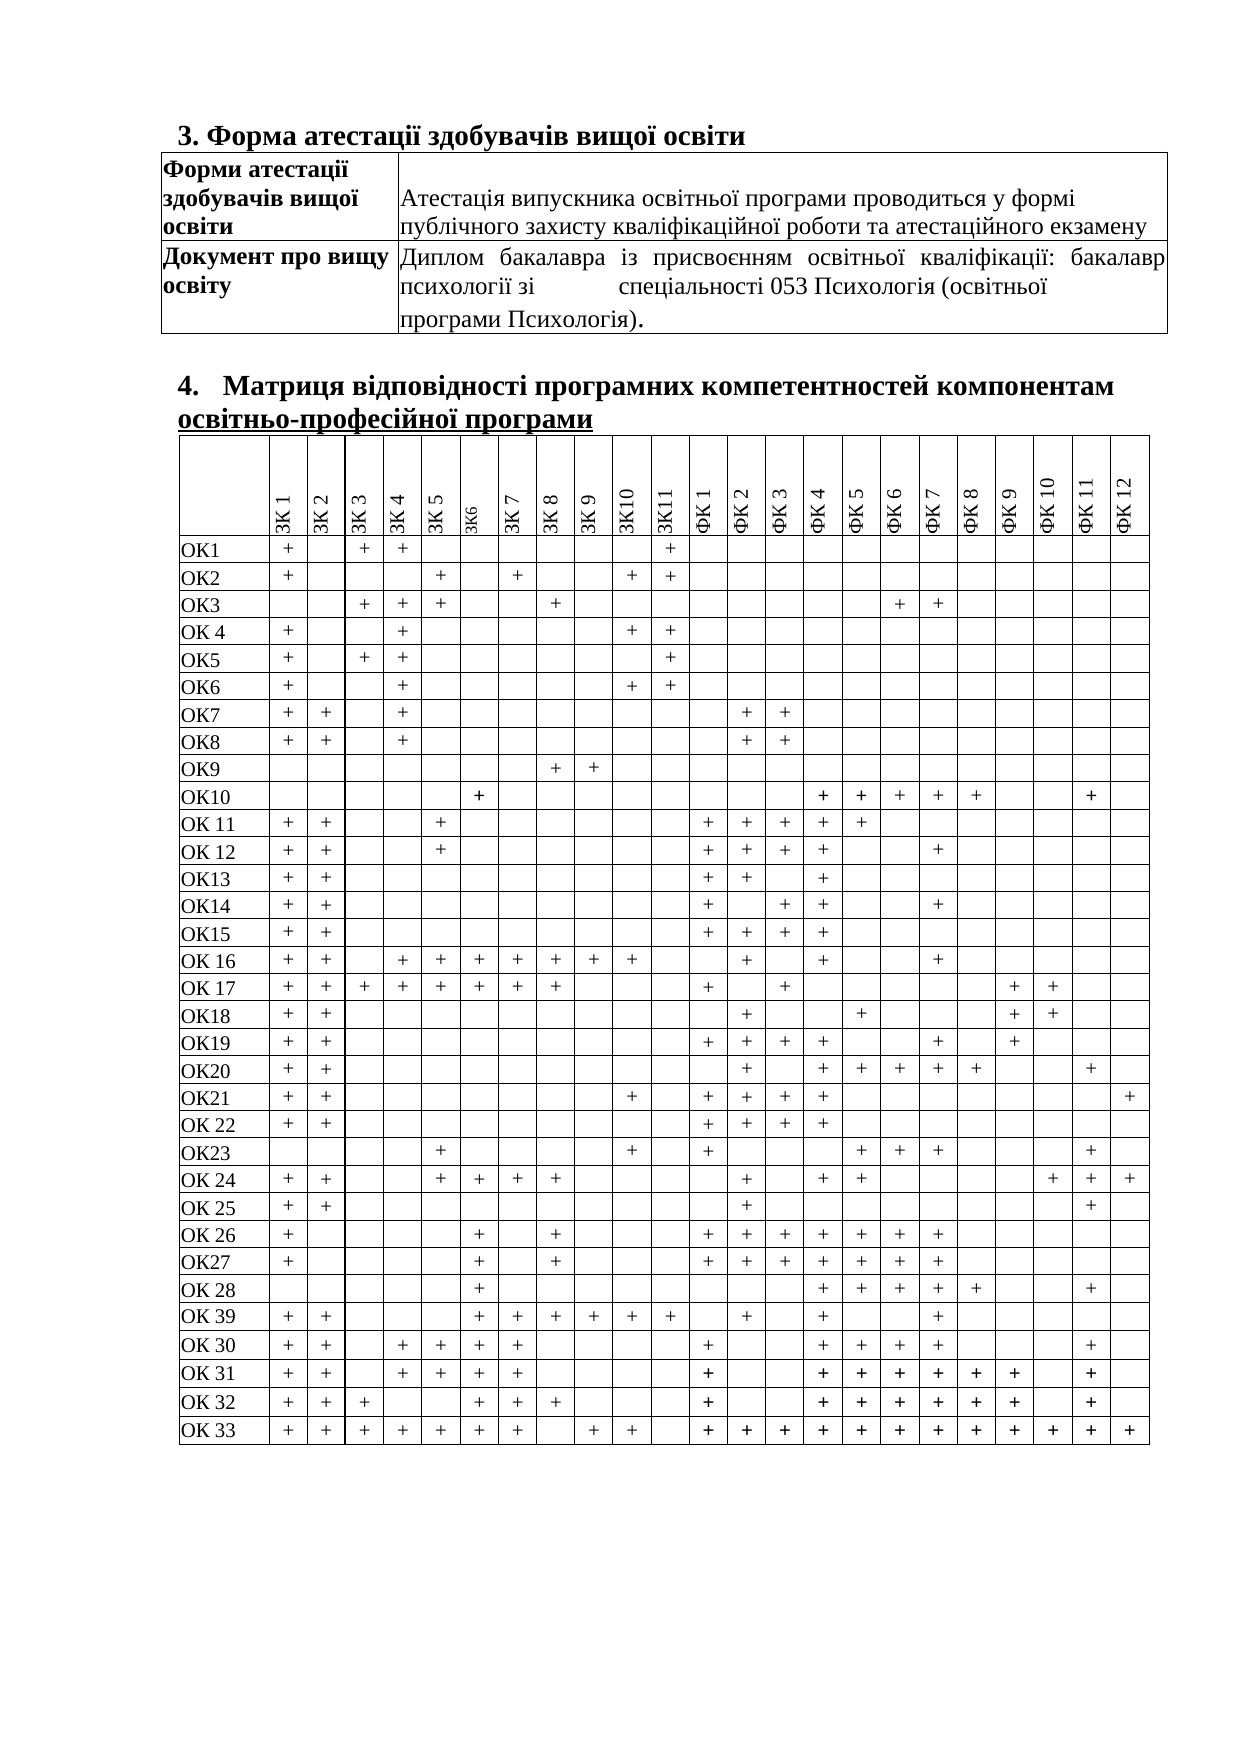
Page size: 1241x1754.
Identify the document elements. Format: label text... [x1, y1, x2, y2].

table_cell [308, 563, 344, 590]
table_cell [728, 591, 765, 617]
table_header ФК 12 [1111, 436, 1149, 535]
table_cell + [270, 1111, 307, 1137]
table_cell + [537, 947, 574, 973]
table_cell [346, 919, 383, 946]
table_cell [996, 536, 1033, 562]
table_cell [422, 618, 460, 644]
table_cell [1111, 1360, 1149, 1387]
table_cell + [690, 974, 727, 1000]
table_cell + [346, 1388, 383, 1416]
table_cell [270, 1275, 307, 1302]
table_cell + [728, 1056, 765, 1083]
table_cell [308, 1248, 344, 1274]
table_cell + [308, 974, 344, 1000]
table_cell + [920, 1138, 957, 1164]
table_cell + [920, 1275, 957, 1302]
table_cell [613, 782, 651, 809]
table_cell [575, 782, 612, 809]
table_cell + [766, 892, 803, 918]
table_cell ОК 24 [180, 1166, 269, 1192]
table_cell [958, 810, 995, 836]
table_cell [499, 536, 536, 562]
table_cell [346, 673, 383, 699]
table_cell [881, 974, 919, 1000]
table_cell + [652, 536, 689, 562]
table_cell + [1073, 782, 1110, 809]
table_cell [537, 919, 574, 946]
table_cell [461, 536, 498, 562]
table_cell [920, 810, 957, 836]
table_cell [1034, 1275, 1072, 1302]
table_cell [1111, 1331, 1149, 1359]
table_cell [881, 837, 919, 864]
table_cell + [804, 1221, 842, 1247]
table_cell + [575, 947, 612, 973]
table_cell [1073, 810, 1110, 836]
table_cell + [804, 782, 842, 809]
table_cell [652, 974, 689, 1000]
table_cell [1073, 865, 1110, 891]
table_cell [1111, 974, 1149, 1000]
table_header ФК 5 [843, 436, 880, 535]
table_cell + [652, 1303, 689, 1330]
table_cell [537, 1111, 574, 1137]
table_cell [346, 947, 383, 973]
table_cell + [881, 1221, 919, 1247]
table_cell [575, 810, 612, 836]
table_cell + [920, 1056, 957, 1083]
table_cell + [804, 1331, 842, 1359]
table_cell [1111, 1303, 1149, 1330]
table_header ФК 11 [1073, 436, 1110, 535]
table_cell [346, 1193, 383, 1219]
table_cell [537, 1275, 574, 1302]
table_cell [1111, 892, 1149, 918]
table_cell + [920, 1331, 957, 1359]
table_cell ОК27 [180, 1248, 269, 1274]
table_cell [461, 1056, 498, 1083]
table_cell [766, 1056, 803, 1083]
table_cell [652, 1193, 689, 1219]
table_cell + [690, 1138, 727, 1164]
table_cell ОК3 [180, 591, 269, 617]
table_cell [690, 1275, 727, 1302]
table_cell ОК20 [180, 1056, 269, 1083]
table_cell + [270, 947, 307, 973]
table_cell + [690, 1084, 727, 1110]
table_cell [843, 1029, 880, 1055]
table_cell [384, 1221, 421, 1247]
table_cell [422, 1056, 460, 1083]
table_cell [1034, 837, 1072, 864]
table_cell ОК 11 [180, 810, 269, 836]
table_cell [575, 1001, 612, 1028]
table_cell + [384, 700, 421, 727]
table_cell [1073, 1111, 1110, 1137]
table_cell [575, 919, 612, 946]
table_cell [652, 1084, 689, 1110]
table_cell + [461, 947, 498, 973]
table_cell [575, 865, 612, 891]
table_cell [1034, 1248, 1072, 1274]
table_cell + [461, 1166, 498, 1192]
table_cell + [881, 1331, 919, 1359]
table_cell [613, 536, 651, 562]
table_cell [575, 563, 612, 590]
table_cell [881, 700, 919, 727]
table_cell + = [270, 563, 307, 590]
table_cell [996, 1056, 1033, 1083]
table_cell [308, 782, 344, 809]
table_cell + [728, 728, 765, 754]
table_cell [1073, 591, 1110, 617]
table_cell + [270, 1248, 307, 1274]
table_cell + [308, 1056, 344, 1083]
table_cell [881, 1166, 919, 1192]
table_cell [537, 810, 574, 836]
table_cell [804, 700, 842, 727]
table_cell [575, 892, 612, 918]
text 3. Форма атестації здобувачів вищої освіти [177, 118, 1152, 152]
table_cell [346, 1360, 383, 1387]
table_cell [270, 591, 307, 617]
table_cell + [308, 1193, 344, 1219]
table_cell + [613, 947, 651, 973]
table_cell [575, 618, 612, 644]
table_cell [1034, 645, 1072, 672]
table_cell [766, 536, 803, 562]
table_cell + [384, 1331, 421, 1359]
table_cell [346, 1248, 383, 1274]
table_cell + [881, 782, 919, 809]
table_cell [1034, 1303, 1072, 1330]
table_cell [308, 645, 344, 672]
table_cell [346, 865, 383, 891]
table_cell + [613, 563, 651, 590]
table_cell ОК 25 [180, 1193, 269, 1219]
table_cell [422, 1084, 460, 1110]
table_cell + [652, 645, 689, 672]
table_cell [1073, 919, 1110, 946]
table_cell [613, 974, 651, 1000]
table_cell [652, 837, 689, 864]
table_cell [613, 1001, 651, 1028]
table_cell + [1073, 1056, 1110, 1083]
table_cell [346, 700, 383, 727]
table_cell + [1034, 1001, 1072, 1028]
table_cell + [461, 782, 498, 809]
table_cell [728, 673, 765, 699]
table_cell [728, 1275, 765, 1302]
table_cell [920, 1193, 957, 1219]
table_cell + [384, 728, 421, 754]
table_cell [881, 1084, 919, 1110]
table_cell ОК 12 [180, 837, 269, 864]
table_cell + [804, 1111, 842, 1137]
table_cell [958, 563, 995, 590]
table_cell [346, 782, 383, 809]
table_cell [1111, 1111, 1149, 1137]
table_cell [270, 1138, 307, 1164]
table_cell [996, 1084, 1033, 1110]
table_cell + [270, 536, 307, 562]
table_cell [843, 1303, 880, 1330]
table_cell [958, 1029, 995, 1055]
table_header ЗК6 [461, 436, 498, 535]
table_cell + [308, 919, 344, 946]
table_cell + [270, 810, 307, 836]
table_cell + [728, 919, 765, 946]
table_cell [537, 673, 574, 699]
table_cell [1073, 700, 1110, 727]
table_cell [1073, 1001, 1110, 1028]
table_cell [1034, 618, 1072, 644]
table_cell [499, 673, 536, 699]
table_cell + [652, 563, 689, 590]
table_cell [384, 1388, 421, 1416]
table_cell [958, 1221, 995, 1247]
table_cell [422, 1248, 460, 1274]
table_cell [652, 1029, 689, 1055]
table_cell [728, 1138, 765, 1164]
table_cell [958, 755, 995, 781]
table_cell [881, 892, 919, 918]
table_cell [346, 837, 383, 864]
table_cell [881, 728, 919, 754]
table_cell + [537, 591, 574, 617]
table_cell [728, 974, 765, 1000]
table_cell [1073, 1084, 1110, 1110]
table_cell [575, 837, 612, 864]
table_cell [422, 645, 460, 672]
table_cell [346, 892, 383, 918]
table_cell [1111, 700, 1149, 727]
table_cell + [920, 1417, 957, 1444]
table_cell [422, 1303, 460, 1330]
table_cell + [270, 1056, 307, 1083]
table_cell [613, 1166, 651, 1192]
table_cell [881, 865, 919, 891]
table_cell [652, 1001, 689, 1028]
table_cell [499, 645, 536, 672]
table_cell + [537, 1248, 574, 1274]
table_cell + [766, 810, 803, 836]
table_cell [575, 974, 612, 1000]
table_cell + [843, 1388, 880, 1416]
table_cell [958, 645, 995, 672]
table_cell + [270, 1193, 307, 1219]
table_cell [728, 1388, 765, 1416]
table_cell + [422, 591, 460, 617]
table_cell [920, 700, 957, 727]
table_cell + [346, 591, 383, 617]
table_cell + [270, 974, 307, 1000]
table_cell [766, 591, 803, 617]
table_cell [804, 536, 842, 562]
table_cell + [728, 1417, 765, 1444]
table_cell [537, 728, 574, 754]
table_cell + [384, 1360, 421, 1387]
table_cell + [308, 700, 344, 727]
table_cell + [461, 1331, 498, 1359]
table_cell [1034, 1388, 1072, 1416]
table_cell + [843, 782, 880, 809]
table_cell [652, 810, 689, 836]
table_cell [575, 1084, 612, 1110]
table_cell [384, 782, 421, 809]
table_cell [958, 1248, 995, 1274]
table_cell [1034, 755, 1072, 781]
table_cell + [766, 974, 803, 1000]
table_cell + [270, 1084, 307, 1110]
table_cell + [766, 1417, 803, 1444]
table_cell [270, 782, 307, 809]
table_cell + [613, 1303, 651, 1330]
table_cell [384, 1001, 421, 1028]
table_cell + [690, 1331, 727, 1359]
table_cell ОК15 [180, 919, 269, 946]
table_cell [728, 1331, 765, 1359]
table_cell [1034, 1360, 1072, 1387]
table_cell + [308, 1029, 344, 1055]
table_cell [690, 1303, 727, 1330]
table_cell + [270, 837, 307, 864]
table_cell + [652, 618, 689, 644]
table_cell [1111, 1138, 1149, 1164]
table_cell [346, 618, 383, 644]
table_cell + [920, 1221, 957, 1247]
table_cell [422, 1275, 460, 1302]
table_cell [766, 782, 803, 809]
table_cell + [804, 1275, 842, 1302]
table_cell + [728, 1001, 765, 1028]
table_cell + [346, 1417, 383, 1444]
table_cell [996, 919, 1033, 946]
table_cell [422, 755, 460, 781]
table_cell [843, 1193, 880, 1219]
table_cell + [766, 837, 803, 864]
table_cell [996, 1166, 1033, 1192]
table_cell [499, 782, 536, 809]
table_cell [1034, 673, 1072, 699]
table_cell [537, 892, 574, 918]
table_cell [346, 728, 383, 754]
table_cell [613, 591, 651, 617]
table_cell [499, 618, 536, 644]
table_cell [346, 1111, 383, 1137]
table_cell [843, 865, 880, 891]
table_cell [996, 645, 1033, 672]
table_cell + [346, 536, 383, 562]
table_cell [1034, 728, 1072, 754]
table_cell + [920, 782, 957, 809]
table_cell + [843, 1221, 880, 1247]
table_cell [958, 591, 995, 617]
table_cell + [308, 1303, 344, 1330]
table_cell [843, 563, 880, 590]
table_cell + [384, 618, 421, 644]
table_cell [575, 591, 612, 617]
table_cell [346, 1056, 383, 1083]
table_cell + [537, 974, 574, 1000]
table_header ЗК 4 [384, 436, 421, 535]
table_cell [1034, 892, 1072, 918]
table_cell [1111, 947, 1149, 973]
table_cell [996, 591, 1033, 617]
table_cell [652, 892, 689, 918]
table_cell + [996, 1388, 1033, 1416]
table_cell + [804, 1388, 842, 1416]
table_cell [346, 1303, 383, 1330]
table_cell + [804, 1056, 842, 1083]
table_cell + [843, 1417, 880, 1444]
table_cell ОК8 [180, 728, 269, 754]
table_cell [996, 1331, 1033, 1359]
table_cell + [384, 974, 421, 1000]
table_cell + [690, 892, 727, 918]
table_cell + [613, 1084, 651, 1110]
table_cell [422, 1193, 460, 1219]
table_cell [499, 1138, 536, 1164]
table_cell [384, 755, 421, 781]
table_cell [384, 1084, 421, 1110]
table_cell + [499, 1360, 536, 1387]
table_cell ОК 26 [180, 1221, 269, 1247]
table_cell + [881, 1275, 919, 1302]
table_cell [537, 1138, 574, 1164]
table_cell + [996, 974, 1033, 1000]
table_cell [652, 728, 689, 754]
table_cell + [613, 1417, 651, 1444]
table_cell [499, 1221, 536, 1247]
table_header [180, 436, 269, 535]
table_cell [958, 536, 995, 562]
table_cell [958, 1166, 995, 1192]
table_cell + [346, 974, 383, 1000]
table_cell [843, 700, 880, 727]
table_cell + [804, 1303, 842, 1330]
table_header ФК 6 [881, 436, 919, 535]
table_cell [613, 700, 651, 727]
table_cell + [728, 1248, 765, 1274]
table_cell + [690, 1029, 727, 1055]
table_cell + [270, 700, 307, 727]
table_cell [996, 892, 1033, 918]
table_header ЗК 1 [270, 436, 307, 535]
table_cell [461, 837, 498, 864]
table_cell + [804, 1084, 842, 1110]
table_cell + [881, 1056, 919, 1083]
table_cell [461, 892, 498, 918]
table_cell [575, 1111, 612, 1137]
table_cell + [308, 1360, 344, 1387]
table_cell [881, 1193, 919, 1219]
table_cell [728, 645, 765, 672]
table_cell + [537, 755, 574, 781]
table_cell + [499, 1388, 536, 1416]
table_cell + [881, 591, 919, 617]
table_cell ОК 31 [180, 1360, 269, 1387]
table_header ФК 4 [804, 436, 842, 535]
table_cell [1073, 947, 1110, 973]
table_cell + [958, 1360, 995, 1387]
table_cell + [843, 1248, 880, 1274]
table_cell + [384, 1417, 421, 1444]
table_cell [1111, 1056, 1149, 1083]
table_cell [461, 810, 498, 836]
table_cell + [920, 1248, 957, 1274]
table_cell [843, 618, 880, 644]
table_cell [881, 673, 919, 699]
table_cell [461, 673, 498, 699]
table_cell [384, 1193, 421, 1219]
table_cell [613, 1360, 651, 1387]
table_cell + [537, 1303, 574, 1330]
table_cell [804, 755, 842, 781]
table_cell [996, 1111, 1033, 1137]
table_cell [958, 892, 995, 918]
table_cell [996, 1138, 1033, 1164]
table_cell + [384, 947, 421, 973]
table_cell + [728, 700, 765, 727]
table_cell [881, 919, 919, 946]
table_cell [1034, 1138, 1072, 1164]
table_cell + [308, 1417, 344, 1444]
table_cell + [422, 1417, 460, 1444]
table_cell [575, 1331, 612, 1359]
table_cell + [766, 700, 803, 727]
table_cell [346, 1166, 383, 1192]
table_cell [422, 728, 460, 754]
table_cell [958, 1193, 995, 1219]
table_cell [499, 1275, 536, 1302]
table_cell [652, 755, 689, 781]
table_cell + [690, 1417, 727, 1444]
table_cell [1034, 810, 1072, 836]
table_cell [920, 563, 957, 590]
table_cell [1073, 1303, 1110, 1330]
table_cell + [575, 755, 612, 781]
table_cell [499, 865, 536, 891]
table_cell [1111, 728, 1149, 754]
table_cell ОК19 [180, 1029, 269, 1055]
table_header ЗК 2 [308, 436, 344, 535]
table_cell [1034, 1331, 1072, 1359]
table_cell + [996, 1001, 1033, 1028]
table_cell [461, 1193, 498, 1219]
table_cell [881, 1111, 919, 1137]
table_cell [766, 1331, 803, 1359]
table_cell [384, 810, 421, 836]
table_cell + [804, 892, 842, 918]
table_cell [1034, 1029, 1072, 1055]
table_cell [461, 865, 498, 891]
table_cell [766, 618, 803, 644]
table_cell [766, 563, 803, 590]
table_cell + [461, 1388, 498, 1416]
table_header ФК 9 [996, 436, 1033, 535]
table_cell [690, 755, 727, 781]
table_cell + [384, 536, 421, 562]
table_cell [996, 1275, 1033, 1302]
table_cell + [766, 919, 803, 946]
table_cell + [766, 1084, 803, 1110]
table_cell [384, 1275, 421, 1302]
table_cell [461, 1029, 498, 1055]
table_cell + [270, 1360, 307, 1387]
table_cell [613, 1248, 651, 1274]
table_cell + [422, 974, 460, 1000]
table_cell + [270, 1388, 307, 1416]
table_cell [843, 728, 880, 754]
table_cell [422, 1029, 460, 1055]
table_cell ОК6 [180, 673, 269, 699]
table_cell ОК10 [180, 782, 269, 809]
table_cell [499, 1056, 536, 1083]
table_cell + [461, 1303, 498, 1330]
table_cell [346, 1084, 383, 1110]
table_cell [1073, 837, 1110, 864]
table_cell [958, 673, 995, 699]
table_cell [499, 700, 536, 727]
table_cell [1073, 1029, 1110, 1055]
table_cell [1111, 837, 1149, 864]
table_cell [804, 673, 842, 699]
table_cell ОК 32 [180, 1388, 269, 1416]
table_cell [1073, 755, 1110, 781]
table_header ЗК 8 [537, 436, 574, 535]
table_cell [422, 782, 460, 809]
table_cell [690, 1193, 727, 1219]
table_cell + [308, 1331, 344, 1359]
table_cell + [996, 1029, 1033, 1055]
table_cell [613, 1275, 651, 1302]
table_cell [537, 1056, 574, 1083]
table_header ФК 10 [1034, 436, 1072, 535]
table_cell [728, 536, 765, 562]
table_cell + [804, 1029, 842, 1055]
table_cell + [422, 1360, 460, 1387]
table_cell [1111, 645, 1149, 672]
table_cell [1034, 782, 1072, 809]
table_cell [843, 536, 880, 562]
table_cell + [728, 1303, 765, 1330]
table_header ЗК 5 [422, 436, 460, 535]
table_header ФК 1 [690, 436, 727, 535]
table_cell + [308, 865, 344, 891]
table_cell [613, 755, 651, 781]
list Матриця відповідності програмних компетентностей компонентам [177, 368, 1152, 401]
table_cell [1073, 892, 1110, 918]
table_cell [881, 618, 919, 644]
table_cell + [308, 1084, 344, 1110]
table_cell [652, 1331, 689, 1359]
table_cell [881, 755, 919, 781]
table_cell [1073, 673, 1110, 699]
table_cell + [920, 892, 957, 918]
table_cell [499, 1029, 536, 1055]
table_cell [766, 947, 803, 973]
table_cell [1034, 563, 1072, 590]
table_cell [690, 591, 727, 617]
table_cell [958, 1084, 995, 1110]
table_cell + [1073, 1388, 1110, 1416]
table_cell [422, 1388, 460, 1416]
table_cell [728, 892, 765, 918]
table_cell [422, 865, 460, 891]
table_cell [1111, 810, 1149, 836]
table_cell ОК 39 [180, 1303, 269, 1330]
table_cell [346, 810, 383, 836]
table_cell [270, 755, 307, 781]
table_cell [920, 755, 957, 781]
table_header ЗК10 [613, 436, 651, 535]
table_cell [422, 919, 460, 946]
table_cell [461, 563, 498, 590]
table_cell [652, 919, 689, 946]
table_cell + [958, 1417, 995, 1444]
table_cell + [308, 728, 344, 754]
table_cell [766, 1001, 803, 1028]
table_cell [308, 755, 344, 781]
table_cell [652, 1056, 689, 1083]
table_cell [690, 1056, 727, 1083]
table_cell [308, 1275, 344, 1302]
table_cell [1034, 591, 1072, 617]
table_cell [537, 1417, 574, 1444]
table_cell [766, 673, 803, 699]
table_cell + [422, 1138, 460, 1164]
table_cell [575, 536, 612, 562]
table_cell + [728, 1193, 765, 1219]
table_cell [881, 1029, 919, 1055]
table_cell + [881, 1417, 919, 1444]
table_cell [346, 1221, 383, 1247]
table_cell [1073, 1221, 1110, 1247]
table_cell [766, 865, 803, 891]
table_cell [728, 782, 765, 809]
table_cell [346, 1029, 383, 1055]
table_cell [1034, 700, 1072, 727]
table_cell [1034, 1084, 1072, 1110]
table_cell [613, 892, 651, 918]
table_cell + [958, 1275, 995, 1302]
table_cell [461, 645, 498, 672]
table_cell + [308, 947, 344, 973]
table_cell [881, 1001, 919, 1028]
table_header ФК 2 [728, 436, 765, 535]
table_cell [499, 837, 536, 864]
table_cell [652, 782, 689, 809]
table_cell [1073, 536, 1110, 562]
table_cell [575, 1275, 612, 1302]
table_cell [575, 1138, 612, 1164]
table_cell [537, 563, 574, 590]
table_cell + [690, 865, 727, 891]
table_cell [996, 673, 1033, 699]
table_cell [843, 1111, 880, 1137]
table_cell + [1073, 1417, 1110, 1444]
table_cell [422, 700, 460, 727]
table_cell [958, 618, 995, 644]
table_cell + [1034, 974, 1072, 1000]
table_cell [766, 1360, 803, 1387]
table_cell + [499, 1331, 536, 1359]
table_cell + [537, 1166, 574, 1192]
table_cell [1111, 755, 1149, 781]
table_cell ОК13 [180, 865, 269, 891]
table_cell + [804, 810, 842, 836]
table_cell [996, 947, 1033, 973]
table_cell ОК 17 [180, 974, 269, 1000]
table_cell [499, 1001, 536, 1028]
table_cell [996, 810, 1033, 836]
table_cell [1034, 947, 1072, 973]
table_cell [1111, 1029, 1149, 1055]
table_cell [843, 1084, 880, 1110]
table_cell [308, 618, 344, 644]
table_cell ОК1 [180, 536, 269, 562]
table_cell [613, 1388, 651, 1416]
table_cell + [575, 1303, 612, 1330]
table_cell [461, 700, 498, 727]
table_cell + [461, 1275, 498, 1302]
table_cell + [499, 947, 536, 973]
table_cell + [766, 1029, 803, 1055]
table_cell + [843, 1001, 880, 1028]
table_cell [537, 645, 574, 672]
table_cell + [690, 1221, 727, 1247]
table_cell + [728, 1029, 765, 1055]
table_cell ОК 16 [180, 947, 269, 973]
table_cell [766, 645, 803, 672]
table_cell [308, 591, 344, 617]
table_cell [1111, 673, 1149, 699]
table_cell + [728, 1084, 765, 1110]
table_cell [461, 728, 498, 754]
table_cell [766, 1303, 803, 1330]
table_cell + [881, 1388, 919, 1416]
table_cell [613, 1056, 651, 1083]
table_cell [537, 1029, 574, 1055]
table_cell + [422, 837, 460, 864]
table_cell [843, 974, 880, 1000]
table_cell + [384, 645, 421, 672]
table_cell [613, 1029, 651, 1055]
table_cell + [996, 1360, 1033, 1387]
table_cell [613, 1193, 651, 1219]
table_cell + [1073, 1331, 1110, 1359]
table_cell [1111, 536, 1149, 562]
table_cell [537, 618, 574, 644]
table_header ФК 7 [920, 436, 957, 535]
table_cell [804, 974, 842, 1000]
text освітньо-професійної програми [177, 401, 1152, 435]
table_cell [652, 1360, 689, 1387]
table_cell [996, 1193, 1033, 1219]
table_cell [958, 1331, 995, 1359]
table_cell + [1073, 1138, 1110, 1164]
table_cell + [613, 673, 651, 699]
table_cell [652, 947, 689, 973]
table_cell [1034, 1193, 1072, 1219]
table_cell [652, 1388, 689, 1416]
table_cell + [422, 1331, 460, 1359]
table_cell + [881, 1248, 919, 1274]
table_cell + [996, 1417, 1033, 1444]
table_cell + [843, 1331, 880, 1359]
table_cell [575, 1056, 612, 1083]
table_cell [804, 645, 842, 672]
table_cell [461, 1001, 498, 1028]
table_cell + [384, 673, 421, 699]
table_cell ОК9 [180, 755, 269, 781]
table_cell [537, 865, 574, 891]
table_cell [804, 1001, 842, 1028]
table_cell [843, 947, 880, 973]
table_cell [958, 1138, 995, 1164]
table_cell [422, 1221, 460, 1247]
table_cell [958, 974, 995, 1000]
table_cell + [690, 837, 727, 864]
table_cell [652, 591, 689, 617]
table_cell [920, 645, 957, 672]
table_cell [652, 1221, 689, 1247]
table_cell + [958, 1056, 995, 1083]
table_header ЗК 7 [499, 436, 536, 535]
table_cell [1034, 919, 1072, 946]
table_cell + [728, 1111, 765, 1137]
table_cell [384, 1029, 421, 1055]
table_cell [958, 919, 995, 946]
table_cell [843, 591, 880, 617]
table_cell [652, 865, 689, 891]
table_cell [996, 563, 1033, 590]
table_cell [1111, 1221, 1149, 1247]
table_cell + [461, 1417, 498, 1444]
table_cell [958, 1001, 995, 1028]
table_cell + [843, 1166, 880, 1192]
table_cell [461, 1111, 498, 1137]
table_cell [384, 1111, 421, 1137]
table_cell + [881, 1360, 919, 1387]
table_cell [652, 1111, 689, 1137]
table_cell [920, 1166, 957, 1192]
table_cell + [652, 673, 689, 699]
table_cell [537, 1360, 574, 1387]
table_cell + [1073, 1193, 1110, 1219]
table_cell [843, 673, 880, 699]
table_cell [499, 1193, 536, 1219]
table_cell [1111, 782, 1149, 809]
table_cell [575, 673, 612, 699]
table_cell [881, 1303, 919, 1330]
table_cell [920, 1111, 957, 1137]
table_cell [384, 1056, 421, 1083]
table_cell [652, 1248, 689, 1274]
table_cell [1034, 1056, 1072, 1083]
table_header ФК 3 [766, 436, 803, 535]
table_cell [690, 782, 727, 809]
table_cell + [881, 1138, 919, 1164]
table_cell + [804, 1360, 842, 1387]
table_cell + [843, 1138, 880, 1164]
table_cell + [270, 728, 307, 754]
table_cell + [308, 892, 344, 918]
table_cell [958, 837, 995, 864]
table_cell [804, 1193, 842, 1219]
table_cell ОК21 [180, 1084, 269, 1110]
table_cell [766, 1166, 803, 1192]
table_cell [920, 1001, 957, 1028]
table_cell [308, 673, 344, 699]
table_cell [1111, 1275, 1149, 1302]
table_cell [804, 591, 842, 617]
table_cell + [575, 1417, 612, 1444]
table_cell + [270, 865, 307, 891]
table_cell + [384, 591, 421, 617]
table_cell [537, 1331, 574, 1359]
table_cell [575, 1221, 612, 1247]
table_cell + [920, 1388, 957, 1416]
table_cell [1034, 536, 1072, 562]
table_cell + [308, 837, 344, 864]
table_cell [499, 810, 536, 836]
table_cell [804, 618, 842, 644]
table_cell + [270, 1221, 307, 1247]
table_cell [728, 755, 765, 781]
table_cell [346, 563, 383, 590]
table_cell + [920, 947, 957, 973]
table_cell [690, 1001, 727, 1028]
table_cell [575, 728, 612, 754]
table_cell + [422, 1166, 460, 1192]
table_cell ОК5 [180, 645, 269, 672]
table_header Форми атестації здобувачів вищої освіти [162, 153, 398, 240]
table_cell [766, 1275, 803, 1302]
table_cell [384, 1248, 421, 1274]
table_cell + [843, 1360, 880, 1387]
table_cell [690, 536, 727, 562]
table_cell + [1073, 1275, 1110, 1302]
table_cell [1034, 1221, 1072, 1247]
table_cell + [690, 1360, 727, 1387]
table_cell [920, 865, 957, 891]
table_cell [499, 1084, 536, 1110]
table_cell + [804, 1248, 842, 1274]
table_cell [537, 1193, 574, 1219]
table_cell [499, 591, 536, 617]
table_cell [422, 673, 460, 699]
table_cell [652, 1417, 689, 1444]
table_cell [613, 1221, 651, 1247]
table_cell [1111, 919, 1149, 946]
table_cell [652, 1166, 689, 1192]
table_cell + [499, 1417, 536, 1444]
table_cell + [346, 645, 383, 672]
table_header ЗК11 [652, 436, 689, 535]
table_cell [461, 1084, 498, 1110]
table_cell [575, 1029, 612, 1055]
table_cell + [1073, 1166, 1110, 1192]
table_cell [1073, 974, 1110, 1000]
table_cell [881, 947, 919, 973]
table_cell [996, 1221, 1033, 1247]
table_cell [499, 1248, 536, 1274]
table_cell + [728, 1221, 765, 1247]
table_cell [575, 645, 612, 672]
table_cell [422, 1001, 460, 1028]
table_cell [1111, 591, 1149, 617]
table_cell + [920, 1303, 957, 1330]
table_cell [958, 865, 995, 891]
table_cell [1073, 1248, 1110, 1274]
table_cell + [728, 837, 765, 864]
table_header ЗК 3 [346, 436, 383, 535]
table_cell + [843, 1275, 880, 1302]
table_cell [384, 1138, 421, 1164]
table_cell ОК 4 [180, 618, 269, 644]
table_cell + [270, 892, 307, 918]
table_cell [920, 618, 957, 644]
table_cell [958, 1111, 995, 1137]
table_cell [575, 700, 612, 727]
table_cell [652, 700, 689, 727]
table_cell [384, 837, 421, 864]
table_cell + [422, 947, 460, 973]
table_cell [843, 645, 880, 672]
table_cell ОК18 [180, 1001, 269, 1028]
table_cell [996, 728, 1033, 754]
table_cell + [766, 1111, 803, 1137]
table_cell + [766, 1248, 803, 1274]
table_cell [1111, 1248, 1149, 1274]
table_cell [575, 1166, 612, 1192]
table_cell [804, 563, 842, 590]
table_cell [613, 810, 651, 836]
table_cell + [308, 810, 344, 836]
table_cell [843, 837, 880, 864]
table_cell + [690, 1248, 727, 1274]
table_cell + [690, 1111, 727, 1137]
table_cell [881, 645, 919, 672]
table_cell [346, 1001, 383, 1028]
table_cell [920, 728, 957, 754]
table_cell + [1111, 1084, 1149, 1110]
table_cell [422, 536, 460, 562]
table_cell + [308, 1388, 344, 1416]
table_cell + [920, 591, 957, 617]
table_cell + [270, 1331, 307, 1359]
table_cell [575, 1360, 612, 1387]
table_cell ОК 33 [180, 1417, 269, 1444]
table_cell [384, 892, 421, 918]
table_cell [461, 1138, 498, 1164]
table_cell + [270, 673, 307, 699]
table_cell [1073, 618, 1110, 644]
table_cell + [461, 1360, 498, 1387]
table_cell [690, 1166, 727, 1192]
table_cell [461, 919, 498, 946]
table_cell [575, 1193, 612, 1219]
table_cell [346, 1138, 383, 1164]
table_cell ОК 30 [180, 1331, 269, 1359]
table_cell [996, 618, 1033, 644]
table_cell + [499, 1166, 536, 1192]
table_cell + [690, 919, 727, 946]
table_cell [384, 865, 421, 891]
table_cell + [461, 974, 498, 1000]
table_cell [537, 536, 574, 562]
table_cell [690, 728, 727, 754]
table_cell + [804, 1417, 842, 1444]
table_cell + [270, 1417, 307, 1444]
table_cell [1073, 728, 1110, 754]
table_cell [1034, 1111, 1072, 1137]
table_cell + [920, 1360, 957, 1387]
table_cell [881, 810, 919, 836]
table_cell [958, 728, 995, 754]
table_cell [575, 1388, 612, 1416]
table_cell [537, 1084, 574, 1110]
table_cell [613, 865, 651, 891]
table_cell + [804, 865, 842, 891]
table_cell + [499, 1303, 536, 1330]
table_cell [499, 892, 536, 918]
table_cell + [766, 1221, 803, 1247]
table_cell [996, 837, 1033, 864]
table_cell [920, 974, 957, 1000]
table_cell + [270, 1303, 307, 1330]
table_cell [996, 755, 1033, 781]
table_cell + [804, 919, 842, 946]
table_cell [690, 563, 727, 590]
table_cell [728, 618, 765, 644]
table_cell + [728, 865, 765, 891]
table_cell + [1111, 1166, 1149, 1192]
table_cell + [270, 919, 307, 946]
table_cell [920, 673, 957, 699]
table_cell [690, 645, 727, 672]
table_cell [920, 1084, 957, 1110]
table_cell + [422, 810, 460, 836]
table_cell [461, 755, 498, 781]
table_cell + [920, 1029, 957, 1055]
table_cell [1111, 618, 1149, 644]
table_cell [690, 947, 727, 973]
table_cell [766, 1388, 803, 1416]
table_cell [1073, 563, 1110, 590]
table_cell [766, 1193, 803, 1219]
table_cell [1034, 865, 1072, 891]
table_cell + [270, 1029, 307, 1055]
table_header ЗК 9 [575, 436, 612, 535]
table_cell [843, 892, 880, 918]
table_cell + [1073, 1360, 1110, 1387]
table_cell [537, 782, 574, 809]
table_cell [575, 1248, 612, 1274]
table_cell [804, 1138, 842, 1164]
table_cell [346, 1275, 383, 1302]
table_cell + [958, 1388, 995, 1416]
table_cell + [1034, 1417, 1072, 1444]
table_cell [920, 536, 957, 562]
table_cell [613, 728, 651, 754]
table_cell [346, 1331, 383, 1359]
table_cell [766, 755, 803, 781]
table_cell + [1034, 1166, 1072, 1192]
table_cell + [422, 563, 460, 590]
table_cell [1111, 1001, 1149, 1028]
table_cell [996, 782, 1033, 809]
table_cell [384, 919, 421, 946]
table_cell [461, 591, 498, 617]
table_cell + [461, 1248, 498, 1274]
table_cell [613, 1111, 651, 1137]
table_cell ОК 28 [180, 1275, 269, 1302]
table_cell [422, 1111, 460, 1137]
table_cell [499, 728, 536, 754]
table_cell [308, 536, 344, 562]
table_cell + [804, 947, 842, 973]
table_cell + [728, 810, 765, 836]
table_cell [461, 618, 498, 644]
table_cell + [537, 1388, 574, 1416]
table_cell [422, 892, 460, 918]
table_cell + [308, 1166, 344, 1192]
table_cell + [270, 1001, 307, 1028]
table_cell [499, 919, 536, 946]
table_cell [843, 755, 880, 781]
table_cell ОК14 [180, 892, 269, 918]
table_cell + [308, 1001, 344, 1028]
table_cell [384, 1166, 421, 1192]
table_header Атестація випускника освітньої програми проводиться у формі публічного захисту кваліфікаційної роботи та атестаційного екзамену [399, 153, 1167, 240]
table_cell [690, 618, 727, 644]
table_cell [881, 536, 919, 562]
table_cell + [499, 974, 536, 1000]
table_cell [537, 700, 574, 727]
table_header ФК 8 [958, 436, 995, 535]
table_cell [690, 673, 727, 699]
table_cell + [843, 810, 880, 836]
table_cell [996, 865, 1033, 891]
table_cell [1111, 1388, 1149, 1416]
table_cell + [499, 563, 536, 590]
table_cell [308, 1221, 344, 1247]
table_cell [652, 1138, 689, 1164]
table_cell [1073, 645, 1110, 672]
table_cell [384, 1303, 421, 1330]
table_cell [499, 755, 536, 781]
table_cell [613, 919, 651, 946]
table_cell [613, 837, 651, 864]
table_cell [499, 1111, 536, 1137]
table_cell Диплом бакалавра із присвоєнням освітньої кваліфікації: бакалавр психології зі спеціальності 053 Психологія (освітньої програми Психологія). [399, 241, 1167, 333]
table_cell + [958, 782, 995, 809]
table_cell + [804, 1166, 842, 1192]
table_cell + [690, 1388, 727, 1416]
table_cell ОК7 [180, 700, 269, 727]
table_cell [346, 755, 383, 781]
table_cell + [270, 1166, 307, 1192]
table_cell [690, 700, 727, 727]
table_cell + [766, 728, 803, 754]
table_cell + [728, 947, 765, 973]
table_cell [881, 563, 919, 590]
table_cell ОК2 [180, 563, 269, 590]
table_cell + [690, 810, 727, 836]
table_cell [996, 700, 1033, 727]
table_cell [766, 1138, 803, 1164]
table_cell [728, 1360, 765, 1387]
table_cell [728, 563, 765, 590]
table_cell [920, 919, 957, 946]
table_cell + [1111, 1417, 1149, 1444]
table_cell [537, 1001, 574, 1028]
table_cell + [613, 1138, 651, 1164]
table_cell + [613, 618, 651, 644]
table_cell [613, 645, 651, 672]
table_cell [958, 947, 995, 973]
table_cell + [270, 645, 307, 672]
table_cell [958, 700, 995, 727]
table_cell [384, 563, 421, 590]
table_cell + [728, 1166, 765, 1192]
table_cell Документ про вищу освіту [162, 241, 398, 333]
table_cell + [920, 837, 957, 864]
table_cell + [461, 1221, 498, 1247]
table_cell + [843, 1056, 880, 1083]
table_cell ОК23 [180, 1138, 269, 1164]
table_cell [996, 1303, 1033, 1330]
table_cell [308, 1138, 344, 1164]
table_cell + [804, 837, 842, 864]
table_cell [1111, 563, 1149, 590]
table_cell + [270, 618, 307, 644]
table_cell [613, 1331, 651, 1359]
table_cell ОК 22 [180, 1111, 269, 1137]
table_cell [537, 837, 574, 864]
table_cell [1111, 865, 1149, 891]
table_cell [1111, 1193, 1149, 1219]
table_cell [843, 919, 880, 946]
table_cell [804, 728, 842, 754]
table_cell + [537, 1221, 574, 1247]
table_cell [958, 1303, 995, 1330]
table_cell + [308, 1111, 344, 1137]
table_cell [652, 1275, 689, 1302]
table_cell [996, 1248, 1033, 1274]
